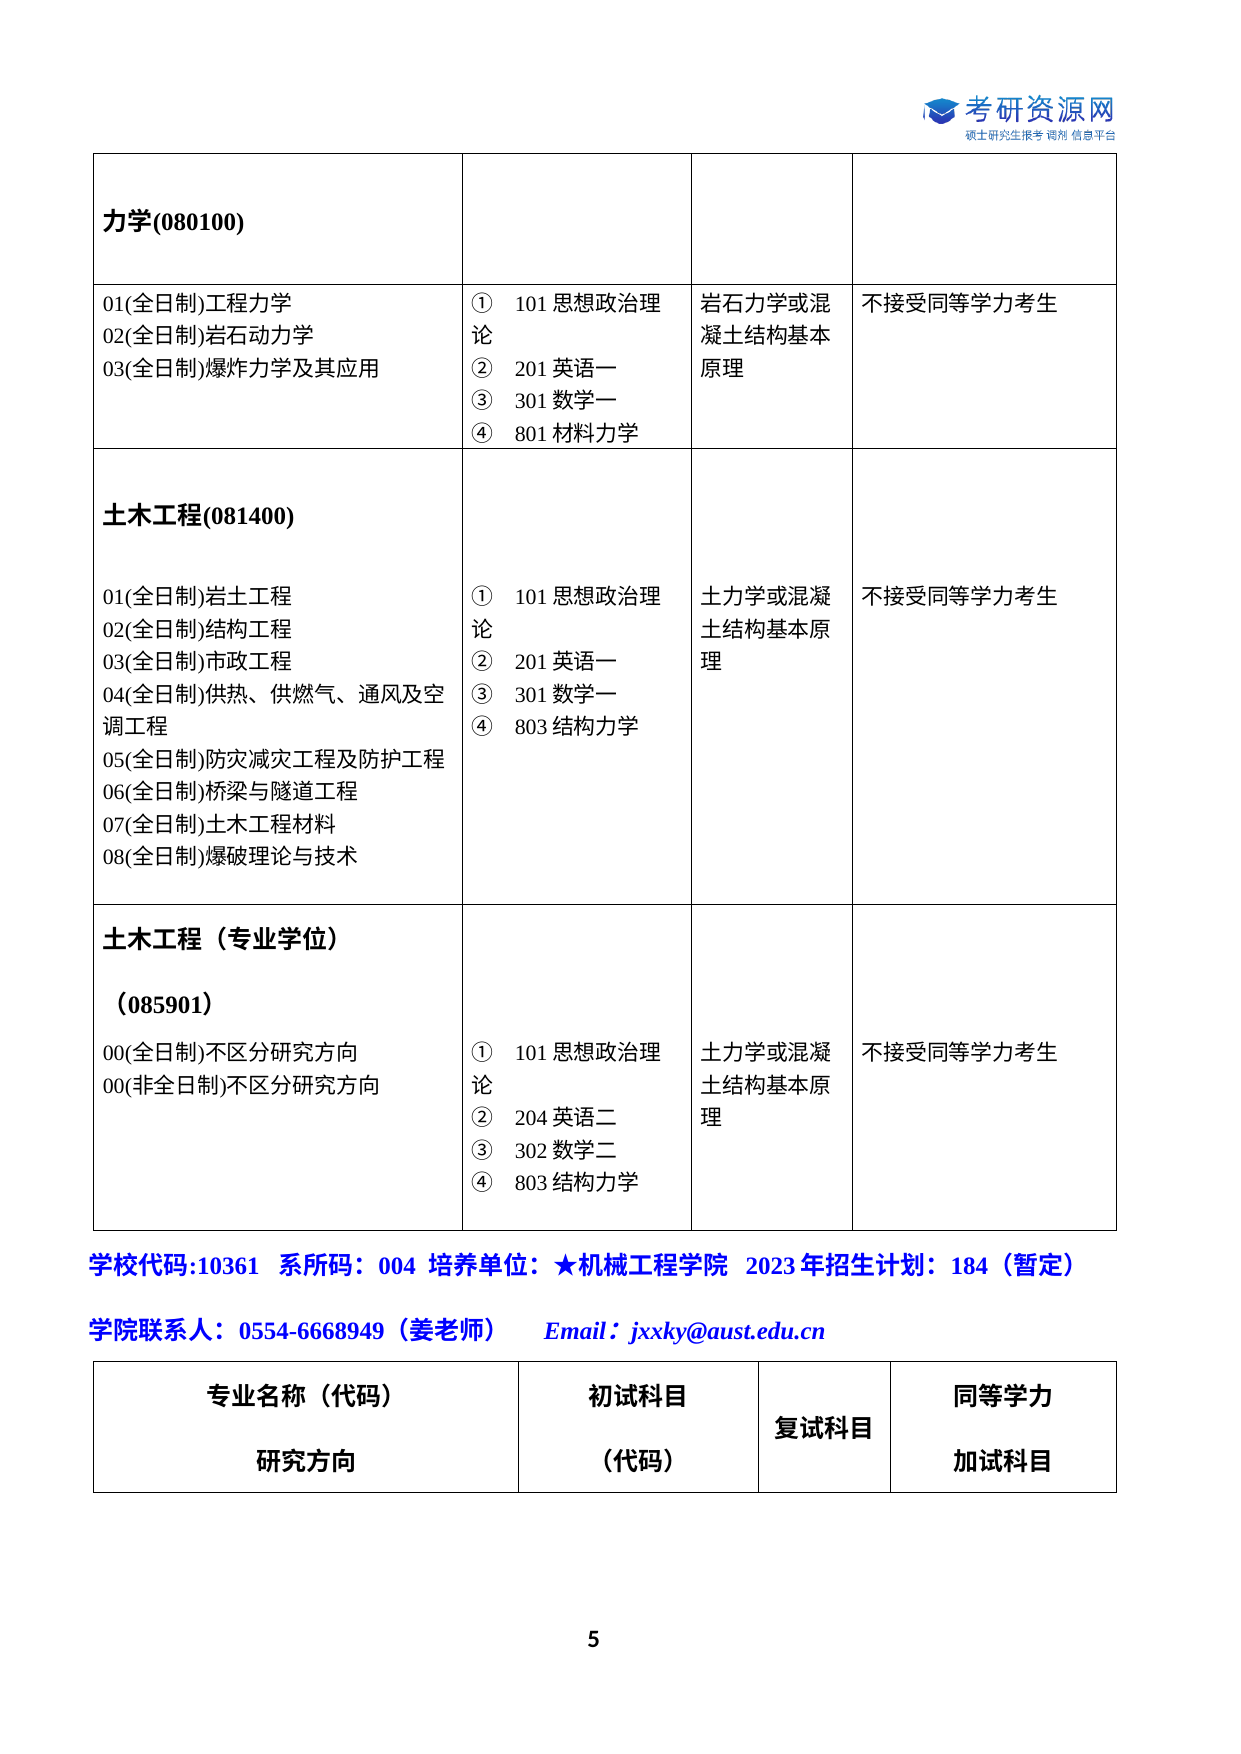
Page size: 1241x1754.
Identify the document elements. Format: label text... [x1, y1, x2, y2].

table_header 专业名称（代码） 研究方向 [94, 1362, 518, 1492]
table_cell [463, 449, 691, 579]
table_cell 不接受同等学力考生 [853, 1035, 1116, 1230]
table_cell 岩石力学或混凝土结构基本原理 [692, 285, 852, 448]
table_cell [853, 449, 1116, 579]
table_cell [692, 905, 852, 1035]
table_cell [853, 154, 1116, 284]
table_cell 101思想政治理论 201英语一 301数学一 803结构力学 [463, 579, 691, 904]
picture [920, 90, 1123, 146]
table_cell [463, 154, 691, 284]
table_cell 土力学或混凝土结构基本原理 [692, 579, 852, 904]
table_cell 不接受同等学力考生 [853, 285, 1116, 448]
table_cell [853, 905, 1116, 1035]
table_header 同等学力 加试科目 [891, 1362, 1116, 1492]
table_cell [692, 449, 852, 579]
table_cell [692, 154, 852, 284]
table_cell 土木工程（专业学位）（085901） [94, 905, 462, 1035]
table_cell 101思想政治理论 204英语二 302数学二 803结构力学 [463, 1035, 691, 1230]
table_cell 力学(080100) [94, 154, 462, 284]
table_header 初试科目 （代码） [519, 1362, 758, 1492]
table_cell 01(全日制)工程力学 02(全日制)岩石动力学 03(全日制)爆炸力学及其应用 [94, 285, 462, 448]
table_header 复试科目 [759, 1362, 890, 1492]
table_cell 00(全日制)不区分研究方向 00(非全日制)不区分研究方向 [94, 1035, 462, 1230]
table_cell 土力学或混凝土结构基本原理 [692, 1035, 852, 1230]
table_cell 土木工程(081400) [94, 449, 462, 579]
text 学校代码:10361 系所码：004 培养单位：★机械工程学院 2023年招生计划：184（暂定） [88, 1231, 1122, 1296]
table_cell 01(全日制)岩土工程 02(全日制)结构工程 03(全日制)市政工程 04(全日制)供热、供燃气、通风及空调工程 05(全日制)防灾减灾工程及防护工程 06(全日制)桥梁与隧道工程 07(全日制)土木工程材料 08(全日制)爆破理论与技术 [94, 579, 462, 904]
table_cell 不接受同等学力考生 [853, 579, 1116, 904]
text 学院联系人：0554-6668949（姜老师） Email：jxxky@aust.edu.cn [88, 1296, 1122, 1361]
table_cell 101思想政治理论 201英语一 301数学一 801材料力学 [463, 285, 691, 448]
table_cell [463, 905, 691, 1035]
